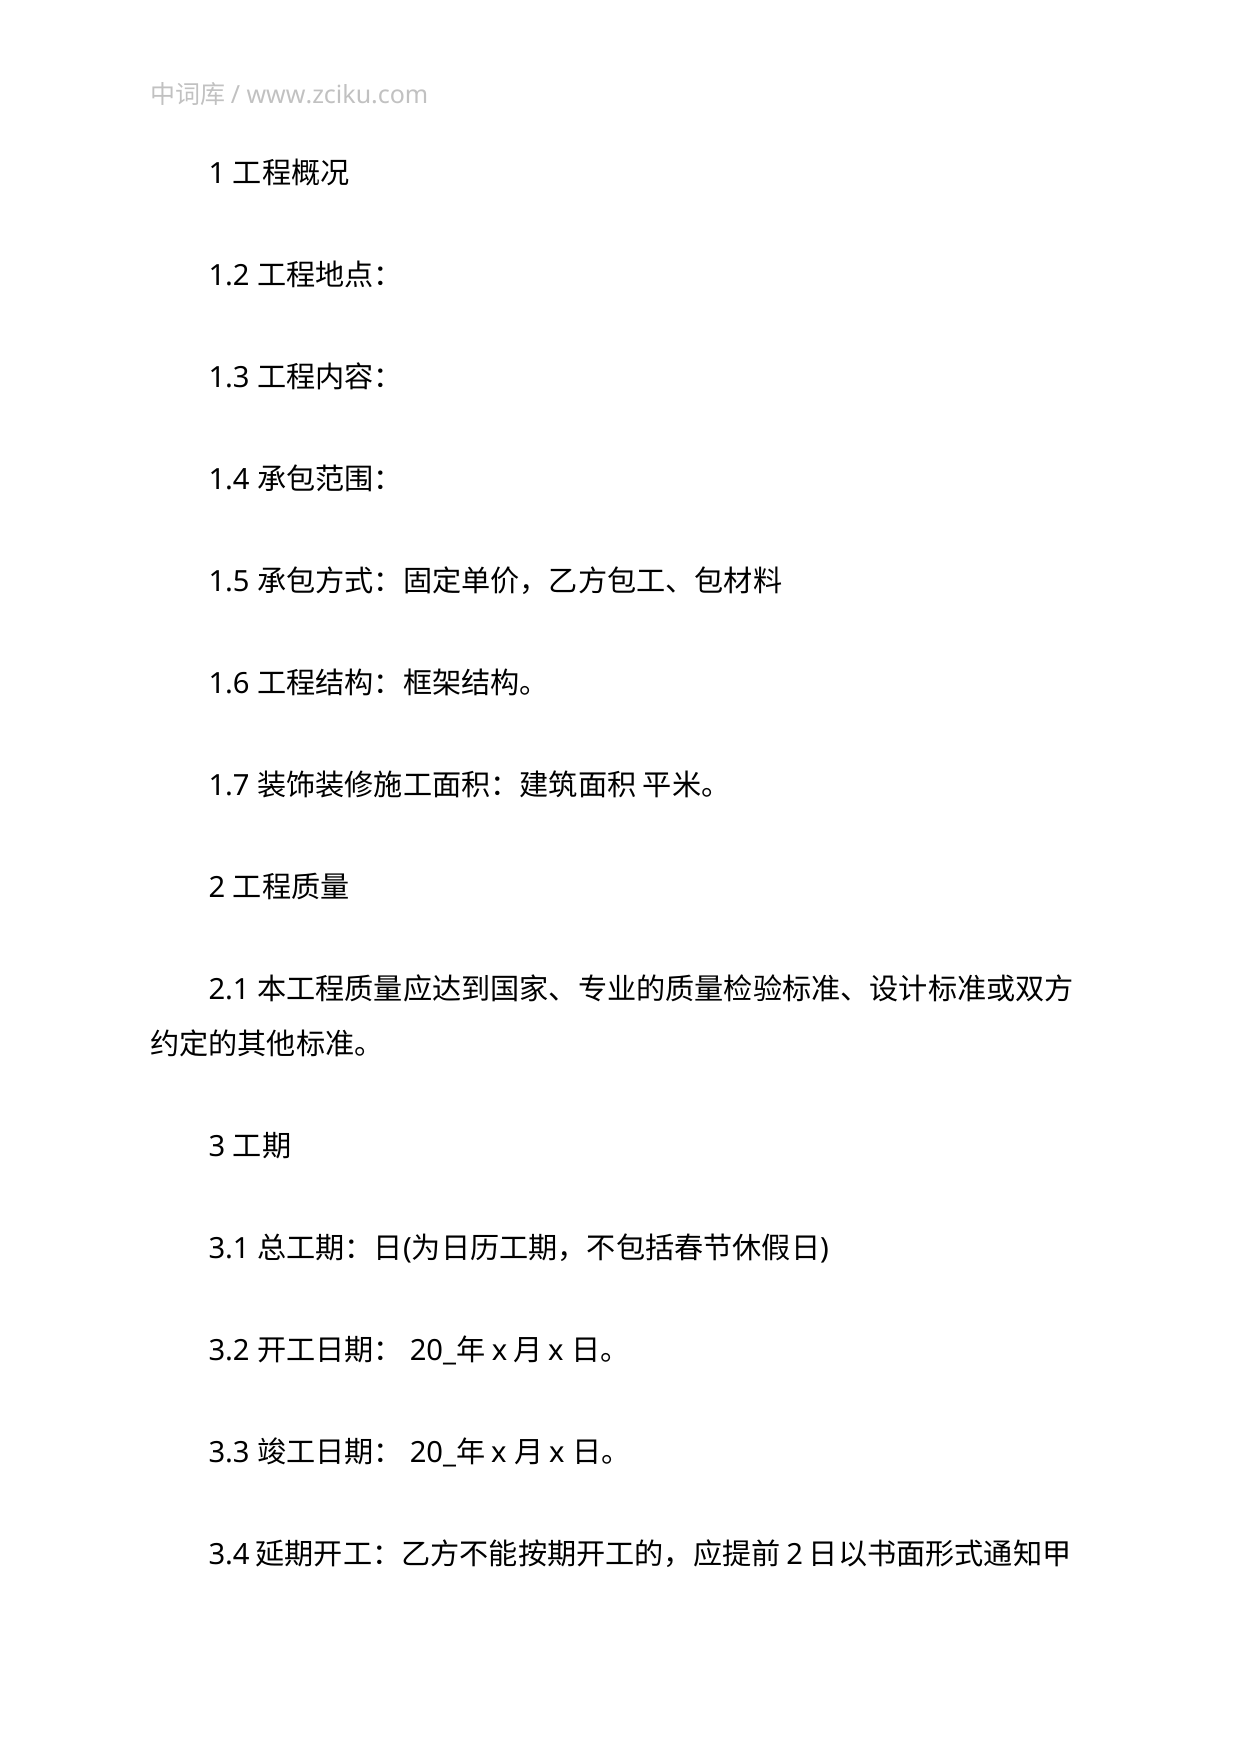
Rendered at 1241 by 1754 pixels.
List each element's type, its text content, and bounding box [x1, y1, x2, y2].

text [150, 1531, 1090, 1573]
text 1.3 工程内容： [150, 354, 1090, 396]
text 2.1 本工程质量应达到国家、专业的质量检验标准、设计标准或双方约定的其他标准。 [150, 966, 1090, 1063]
text 1.4 承包范围： [150, 456, 1090, 498]
text 1.5 承包方式：固定单价，乙方包工、包材料 [150, 558, 1090, 600]
text 2 工程质量 [150, 864, 1090, 906]
text 1.7 装饰装修施工面积：建筑面积 平米。 [150, 762, 1090, 804]
text 3.2 开工日期： 20_年 x月x 日。 [150, 1327, 1090, 1369]
text 3.1 总工期：日(为日历工期，不包括春节休假日) [150, 1224, 1090, 1267]
text 3 工期 [150, 1123, 1090, 1165]
text 1.2 工程地点： [150, 252, 1090, 294]
text 1 工程概况 [150, 150, 1090, 192]
text 3.3 竣工日期： 20_年x 月x 日。 [150, 1428, 1090, 1471]
text 1.6 工程结构：框架结构。 [150, 660, 1090, 702]
